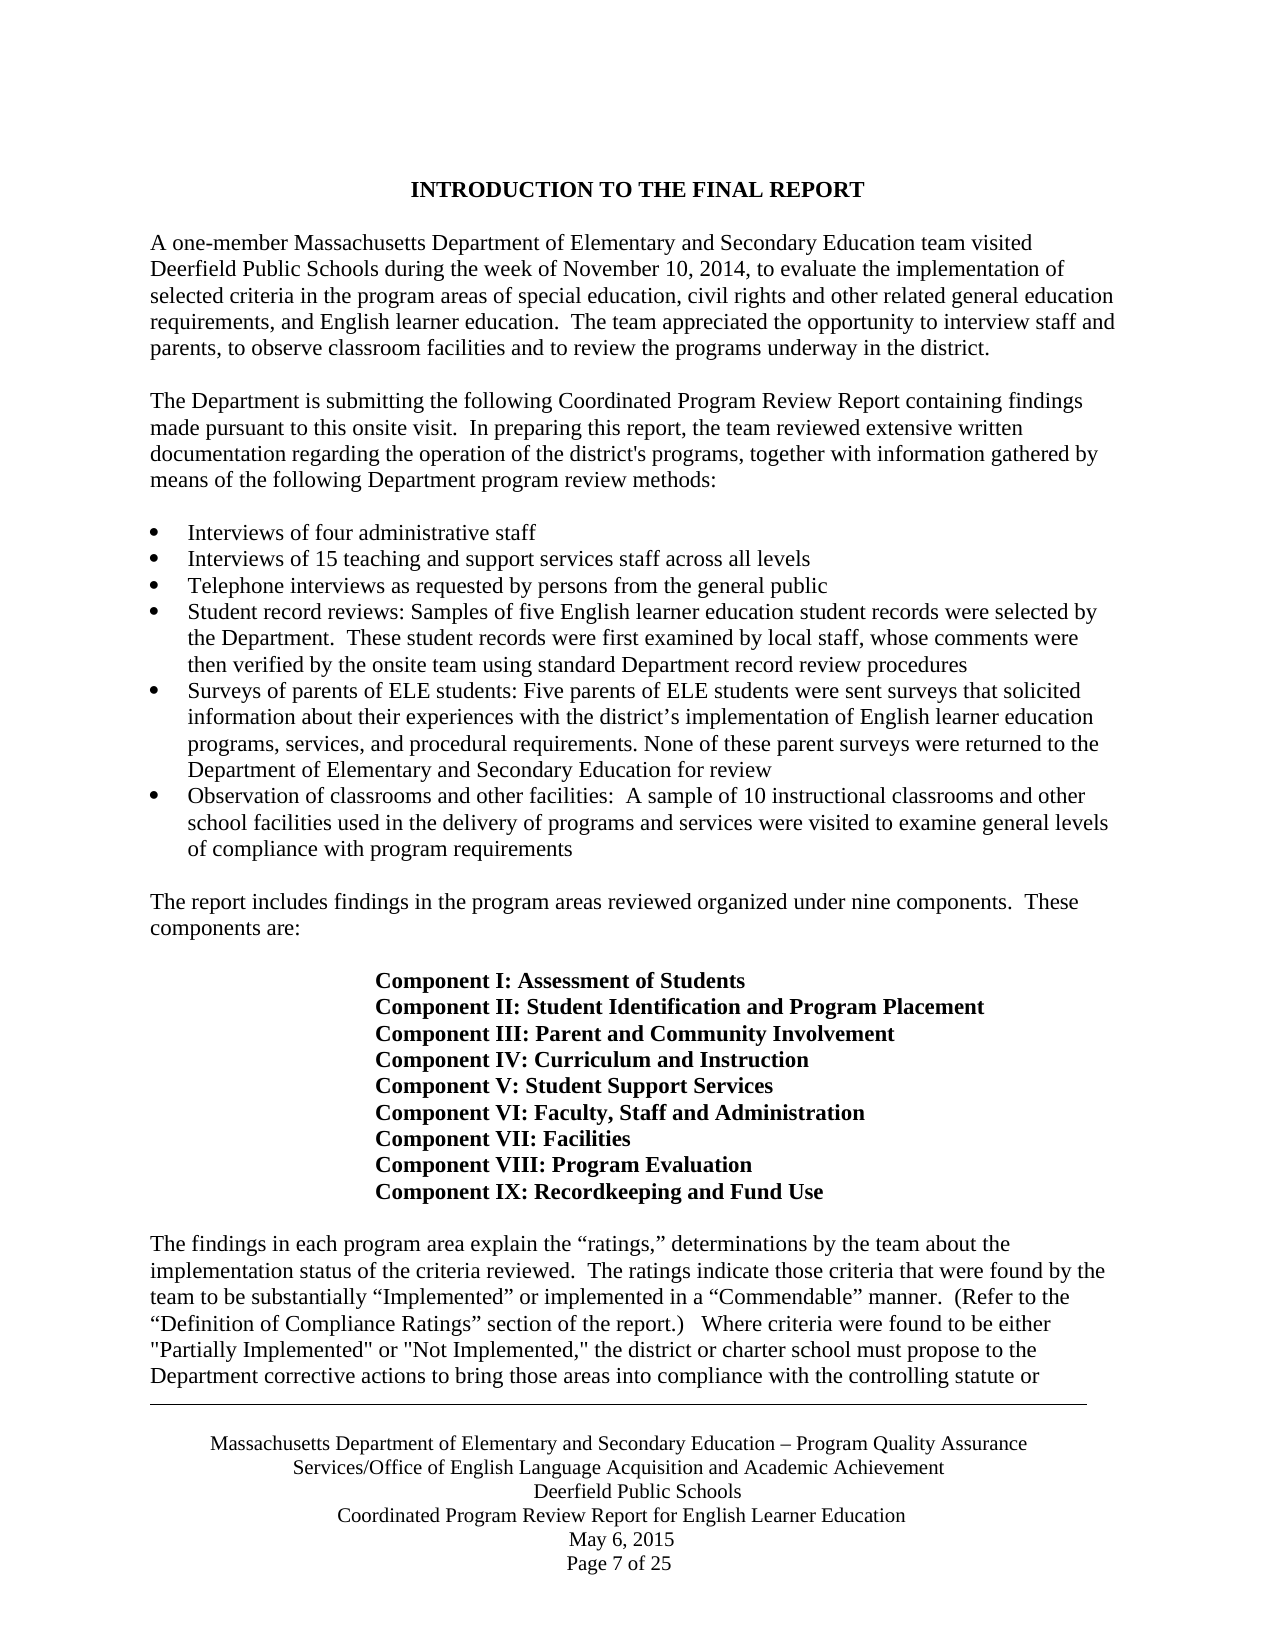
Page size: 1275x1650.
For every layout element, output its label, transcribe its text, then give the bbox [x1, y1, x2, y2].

text Component III: Parent and Community Involvement [375, 1020, 1125, 1046]
list Student record reviews: Samples of five English learner education student records were selected by the Department. These student records were first examined by local staff, whose comments were then verified by the onsite team using standard Department record review procedures [150, 598, 1125, 677]
text Component VII: Facilities [375, 1125, 1125, 1151]
text Component VIII: Program Evaluation [375, 1151, 1125, 1178]
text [150, 1231, 1125, 1389]
text The report includes findings in the program areas reviewed organized under nine components. These components are: [150, 888, 1125, 941]
list Observation of classrooms and other facilities: A sample of 10 instructional classrooms and other school facilities used in the delivery of programs and services were visited to examine general levels of compliance with program requirements [150, 782, 1125, 862]
text Component I: Assessment of Students [375, 967, 1125, 993]
list Telephone interviews as requested by persons from the general public [150, 572, 1125, 598]
text Component V: Student Support Services [375, 1072, 1125, 1099]
text Component IX: Recordkeeping and Fund Use [375, 1178, 1125, 1204]
list Interviews of 15 teaching and support services staff across all levels [150, 545, 1125, 572]
list Interviews of four administrative staff [150, 519, 1125, 545]
text Component VI: Faculty, Staff and Administration [375, 1099, 1125, 1125]
text Component II: Student Identification and Program Placement [375, 993, 1125, 1020]
text The Department is submitting the following Coordinated Program Review Report containing findings made pursuant to this onsite visit. In preparing this report, the team reviewed extensive written documentation regarding the operation of the district's programs, together with information gathered by means of the following Department program review methods: [150, 387, 1125, 493]
subtitle INTRODUCTION TO THE FINAL REPORT [150, 176, 1125, 203]
text Component IV: Curriculum and Instruction [375, 1046, 1125, 1072]
text A one-member Massachusetts Department of Elementary and Secondary Education team visited Deerfield Public Schools during the week of November 10, 2014, to evaluate the implementation of selected criteria in the program areas of special education, civil rights and other related general education requirements, and English learner education. The team appreciated the opportunity to interview staff and parents, to observe classroom facilities and to review the programs underway in the district. [150, 229, 1125, 361]
list Surveys of parents of ELE students: Five parents of ELE students were sent surveys that solicited information about their experiences with the district’s implementation of English learner education programs, services, and procedural requirements. None of these parent surveys were returned to the Department of Elementary and Secondary Education for review [150, 677, 1125, 782]
